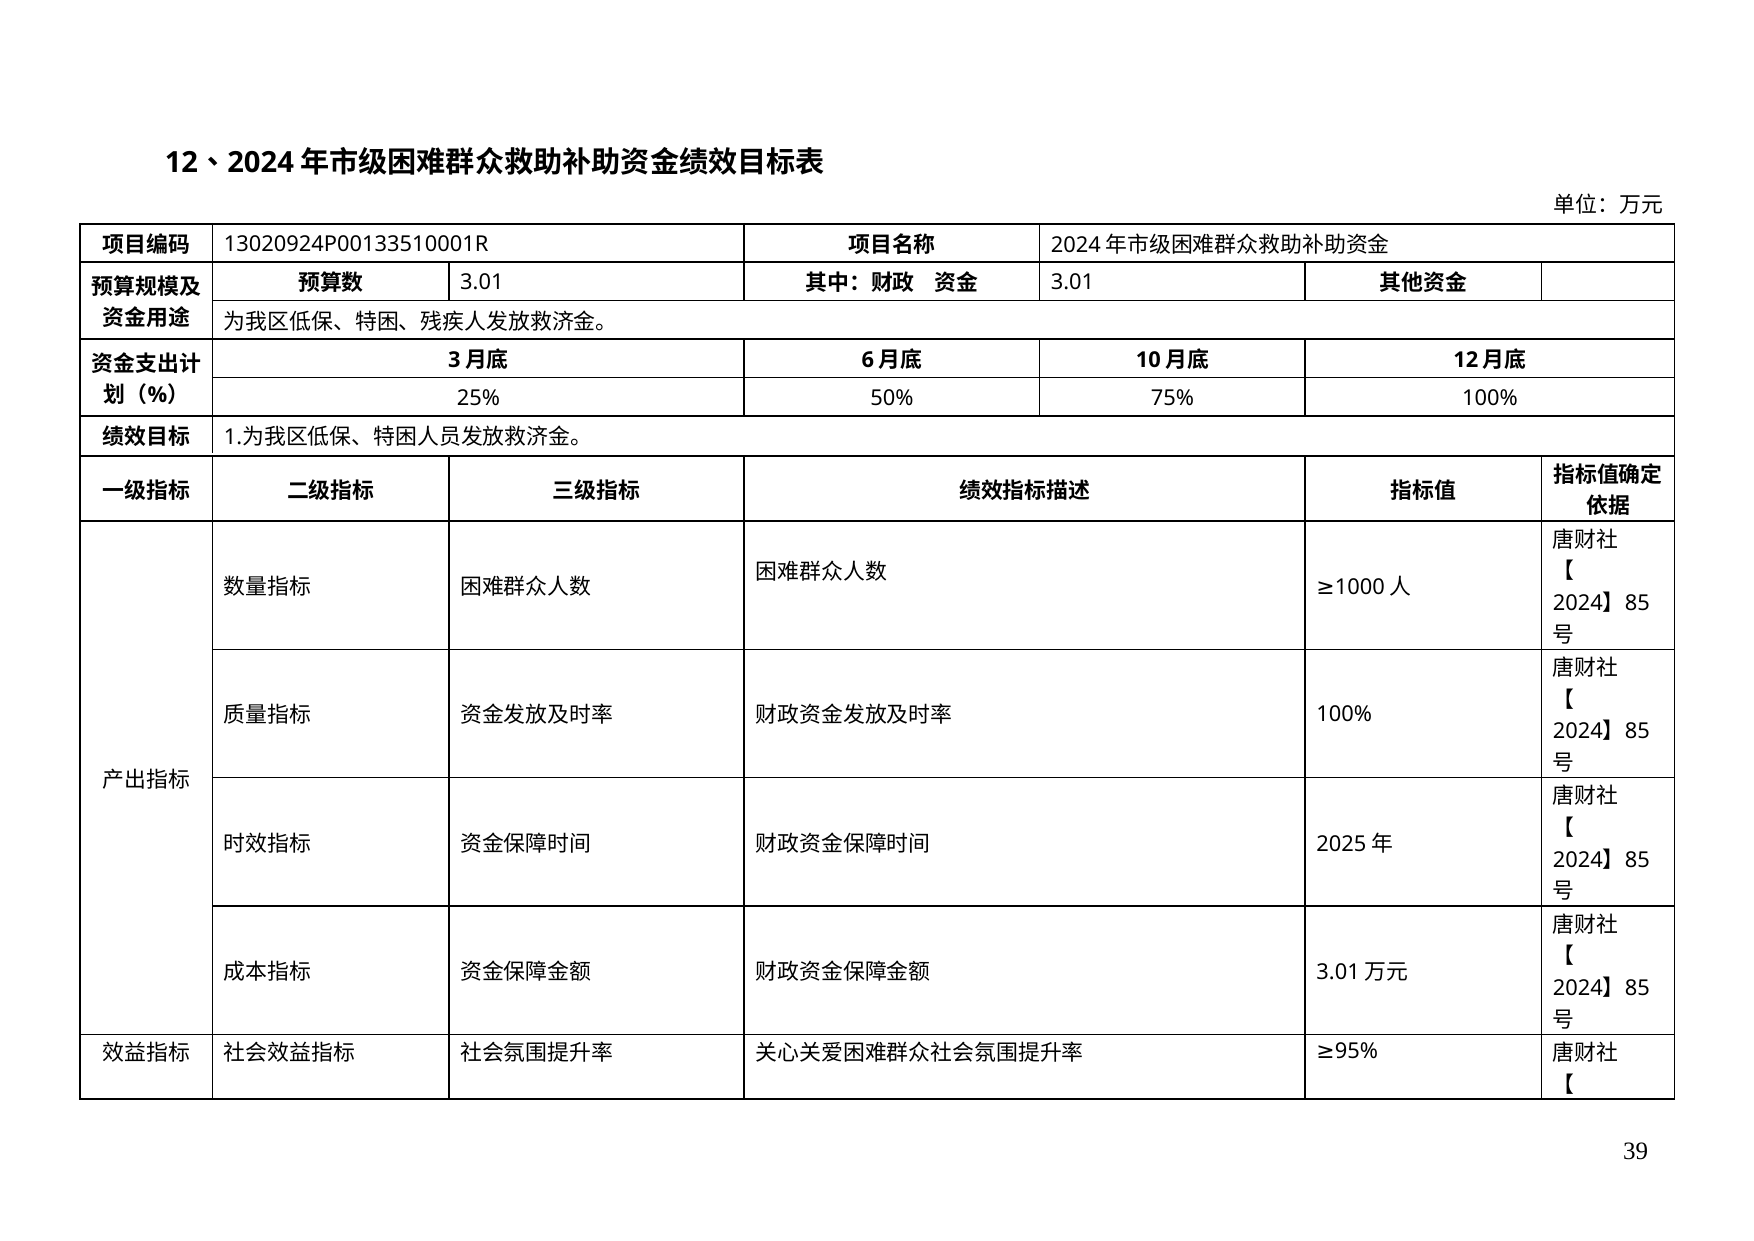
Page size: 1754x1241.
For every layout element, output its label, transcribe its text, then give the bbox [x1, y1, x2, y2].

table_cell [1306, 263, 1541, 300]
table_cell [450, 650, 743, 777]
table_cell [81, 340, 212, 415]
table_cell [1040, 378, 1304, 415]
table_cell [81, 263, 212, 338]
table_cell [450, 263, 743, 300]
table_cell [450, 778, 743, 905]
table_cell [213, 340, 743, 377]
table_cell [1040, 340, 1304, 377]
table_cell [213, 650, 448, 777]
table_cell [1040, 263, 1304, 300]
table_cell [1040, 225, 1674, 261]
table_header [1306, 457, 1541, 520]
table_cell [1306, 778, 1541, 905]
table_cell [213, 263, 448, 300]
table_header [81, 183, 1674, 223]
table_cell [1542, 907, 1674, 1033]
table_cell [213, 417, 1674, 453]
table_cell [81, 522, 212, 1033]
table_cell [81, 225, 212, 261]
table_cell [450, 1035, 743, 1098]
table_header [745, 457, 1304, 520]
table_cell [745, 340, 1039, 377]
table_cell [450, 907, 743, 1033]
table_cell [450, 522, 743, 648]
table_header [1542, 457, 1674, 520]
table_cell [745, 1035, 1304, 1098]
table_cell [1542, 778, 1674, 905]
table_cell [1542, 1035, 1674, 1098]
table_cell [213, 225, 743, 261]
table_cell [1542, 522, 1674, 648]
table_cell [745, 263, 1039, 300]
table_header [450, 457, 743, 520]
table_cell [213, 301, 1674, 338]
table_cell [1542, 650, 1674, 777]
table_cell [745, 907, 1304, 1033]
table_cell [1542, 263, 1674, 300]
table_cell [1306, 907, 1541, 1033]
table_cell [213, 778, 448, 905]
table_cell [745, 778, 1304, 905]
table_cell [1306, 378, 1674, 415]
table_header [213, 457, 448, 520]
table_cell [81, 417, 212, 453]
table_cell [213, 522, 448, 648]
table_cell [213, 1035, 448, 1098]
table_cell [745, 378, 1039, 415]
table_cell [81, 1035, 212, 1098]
text 12、2024年市级困难群众救助补助资金绩效目标表 [106, 142, 1648, 181]
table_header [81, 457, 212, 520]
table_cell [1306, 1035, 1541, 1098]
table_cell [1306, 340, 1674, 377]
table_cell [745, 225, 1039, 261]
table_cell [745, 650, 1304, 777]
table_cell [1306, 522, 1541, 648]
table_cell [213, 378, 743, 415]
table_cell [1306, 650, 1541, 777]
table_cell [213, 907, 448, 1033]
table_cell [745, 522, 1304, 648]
